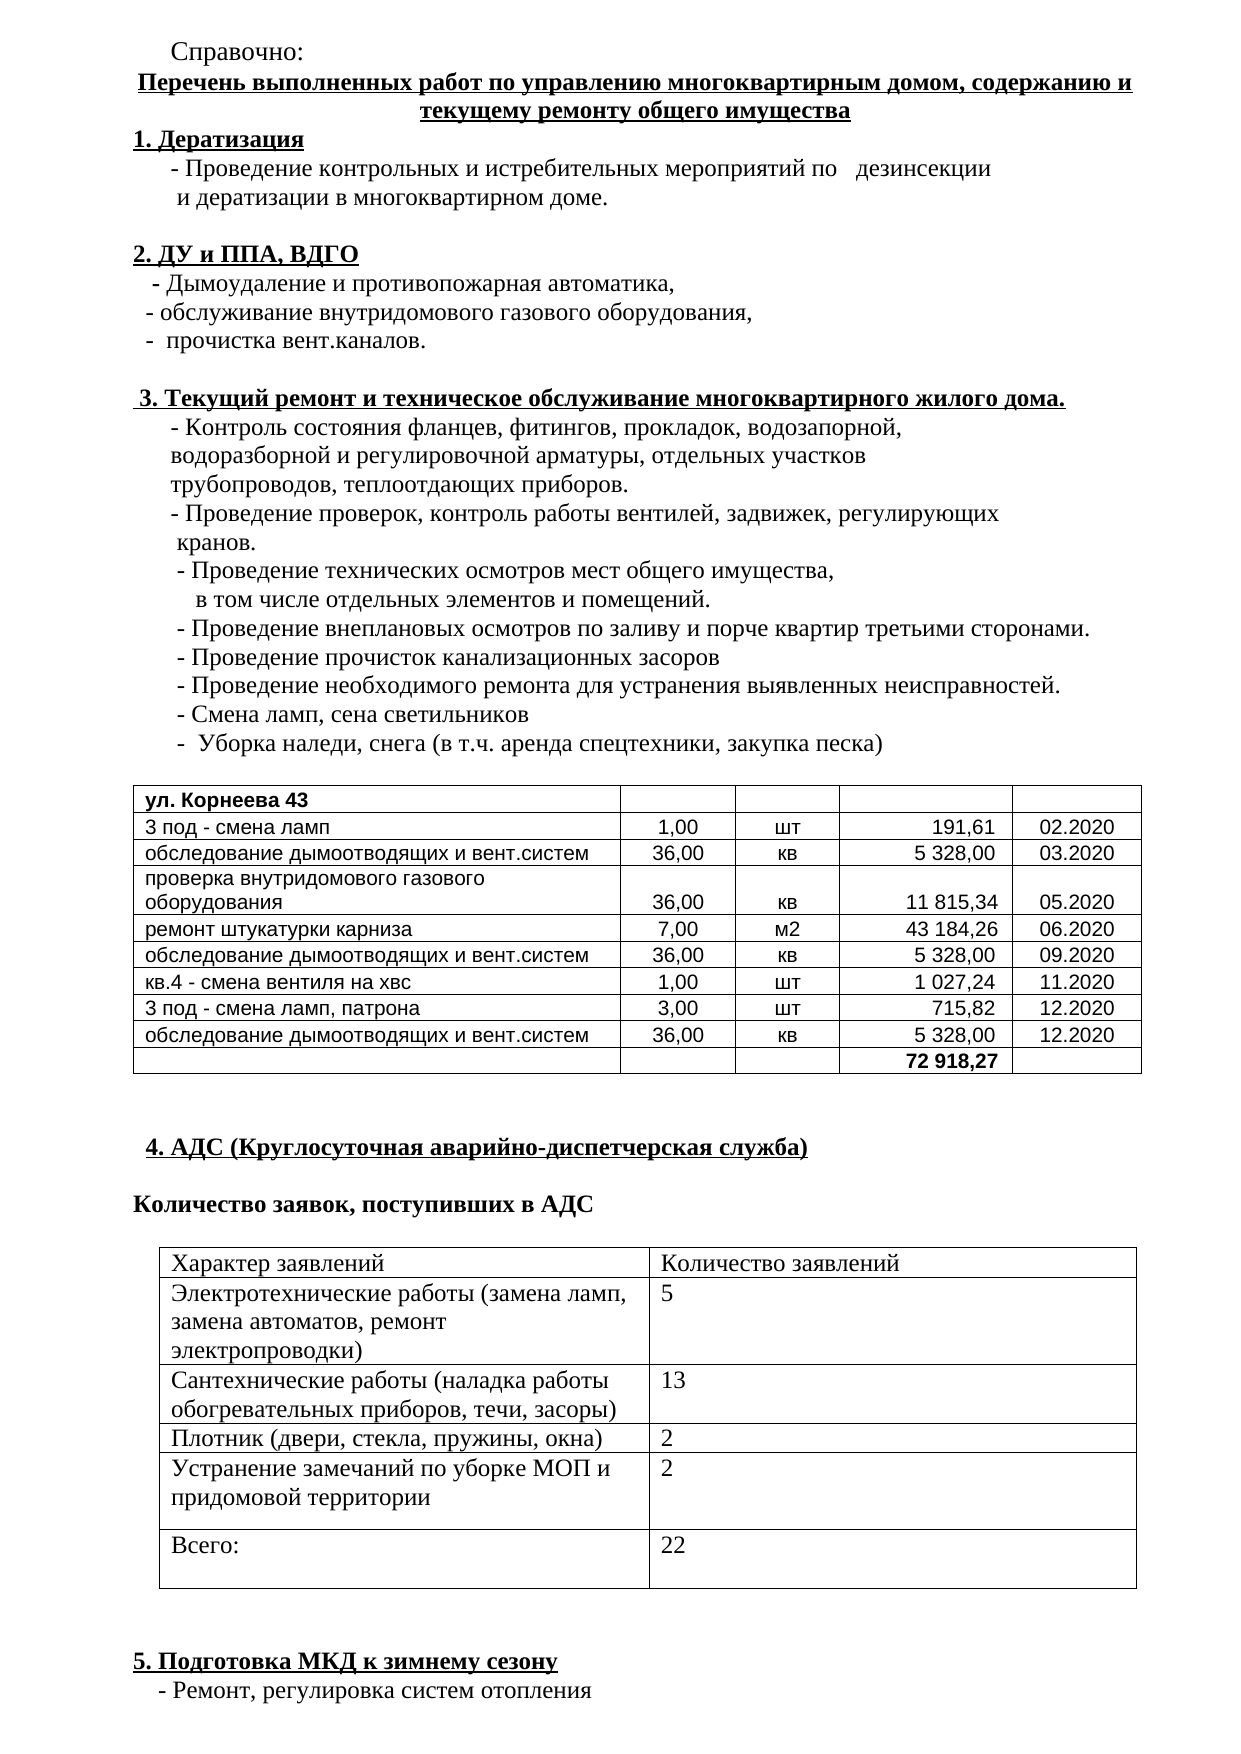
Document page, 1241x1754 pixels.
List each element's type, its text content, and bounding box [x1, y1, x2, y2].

table_cell 3 под - смена ламп [134, 813, 620, 838]
table_cell 11 815,34 [840, 866, 1012, 914]
table_cell 02.2020 [1013, 813, 1141, 838]
table_cell Электротехнические работы (замена ламп, замена автоматов, ремонт электропроводки) [160, 1278, 649, 1364]
table_cell 05.2020 [1013, 866, 1141, 914]
text трубопроводов, теплоотдающих приборов. [133, 469, 1137, 498]
table_cell кв [736, 942, 839, 967]
text - прочистка вент.каналов. [133, 325, 1137, 354]
table_cell [1013, 1048, 1141, 1073]
table_cell [621, 1048, 735, 1073]
table_cell 11.2020 [1013, 968, 1141, 994]
table_cell 36,00 [621, 942, 735, 967]
text 1. Дератизация [133, 124, 1137, 153]
text - Проведение технических осмотров мест общего имущества, [133, 555, 1137, 584]
table_cell 1,00 [621, 968, 735, 994]
table_header Характер заявлений [160, 1248, 649, 1277]
table_header [621, 786, 735, 812]
table_cell проверка внутридомового газового оборудования [134, 866, 620, 914]
text водоразборной и регулировочной арматуры, отдельных участков [133, 440, 1137, 469]
table_cell 43 184,26 [840, 915, 1012, 941]
text - обслуживание внутридомового газового оборудования, [133, 297, 1137, 325]
table_cell шт [736, 968, 839, 994]
table_cell 2 [650, 1424, 1136, 1452]
table_cell Плотник (двери, стекла, пружины, окна) [160, 1424, 649, 1452]
table_cell 2 [650, 1453, 1136, 1529]
table_header [1013, 786, 1141, 812]
table_cell 09.2020 [1013, 942, 1141, 967]
table_cell 5 [650, 1278, 1136, 1364]
table_cell 12.2020 [1013, 995, 1141, 1020]
text 2. ДУ и ППА, ВДГО [133, 239, 1137, 268]
table_cell обследование дымоотводящих и вент.систем [134, 942, 620, 967]
text в том числе отдельных элементов и помещений. [133, 584, 1137, 613]
text - Проведение проверок, контроль работы вентилей, задвижек, регулирующих [133, 498, 1137, 527]
table_cell 3 под - смена ламп, патрона [134, 995, 620, 1020]
table_cell 1 027,24 [840, 968, 1012, 994]
table_cell кв [736, 866, 839, 914]
table_cell 13 [650, 1365, 1136, 1422]
table_cell Сантехнические работы (наладка работы обогревательных приборов, течи, засоры) [160, 1365, 649, 1422]
text кранов. [133, 527, 1137, 555]
text и дератизации в многоквартирном доме. [133, 182, 1137, 210]
text - Проведение внеплановых осмотров по заливу и порче квартир третьими сторонами. [133, 613, 1137, 642]
text - Ремонт, регулировка систем отопления [133, 1675, 1137, 1704]
table_cell 22 [650, 1530, 1136, 1588]
table_cell 5 328,00 [840, 840, 1012, 865]
table_cell Устранение замечаний по уборке МОП и придомовой территории [160, 1453, 649, 1529]
text - Уборка наледи, снега (в т.ч. аренда спецтехники, закупка песка) [133, 728, 1137, 757]
table_cell Всего: [160, 1530, 649, 1588]
text - Контроль состояния фланцев, фитингов, прокладок, водозапорной, [133, 412, 1137, 440]
text - Проведение прочисток канализационных засоров [133, 642, 1137, 670]
table_header [840, 786, 1012, 812]
table_cell шт [736, 813, 839, 838]
table_cell 191,61 [840, 813, 1012, 838]
table_cell 03.2020 [1013, 840, 1141, 865]
table_header [736, 786, 839, 812]
table_cell 36,00 [621, 840, 735, 865]
table_cell 5 328,00 [840, 942, 1012, 967]
table_cell кв [736, 1021, 839, 1047]
table_cell 36,00 [621, 866, 735, 914]
text - Смена ламп, сена светильников [133, 699, 1137, 728]
table_header ул. Корнеева 43 [134, 786, 620, 812]
table_cell [736, 1048, 839, 1073]
text Количество заявок, поступивших в АДС [133, 1189, 1137, 1218]
text 4. АДС (Круглосуточная аварийно-диспетчерская служба) [133, 1132, 1137, 1161]
table_cell 3,00 [621, 995, 735, 1020]
table_cell кв [736, 840, 839, 865]
table_cell ремонт штукатурки карниза [134, 915, 620, 941]
text Перечень выполненных работ по управлению многоквартирным домом, содержанию и текущему ремонту общего имущества [133, 67, 1137, 124]
text 5. Подготовка МКД к зимнему сезону [133, 1646, 1137, 1675]
table_cell 7,00 [621, 915, 735, 941]
table_cell обследование дымоотводящих и вент.систем [134, 1021, 620, 1047]
table_cell кв.4 - смена вентиля на хвс [134, 968, 620, 994]
table_cell 72 918,27 [840, 1048, 1012, 1073]
table_cell 715,82 [840, 995, 1012, 1020]
table_cell м2 [736, 915, 839, 941]
table_cell 12.2020 [1013, 1021, 1141, 1047]
text - Проведение контрольных и истребительных мероприятий по дезинсекции [133, 153, 1137, 182]
table_cell 06.2020 [1013, 915, 1141, 941]
text - Проведение необходимого ремонта для устранения выявленных неисправностей. [133, 670, 1137, 699]
text Справочно: [170, 35, 1137, 67]
text 3. Текущий ремонт и техническое обслуживание многоквартирного жилого дома. [133, 383, 1137, 412]
table_cell [134, 1048, 620, 1073]
table_header Количество заявлений [650, 1248, 1136, 1277]
text - Дымоудаление и противопожарная автоматика, [133, 268, 1137, 297]
table_cell шт [736, 995, 839, 1020]
table_cell 5 328,00 [840, 1021, 1012, 1047]
table_cell 36,00 [621, 1021, 735, 1047]
table_cell обследование дымоотводящих и вент.систем [134, 840, 620, 865]
table_cell 1,00 [621, 813, 735, 838]
